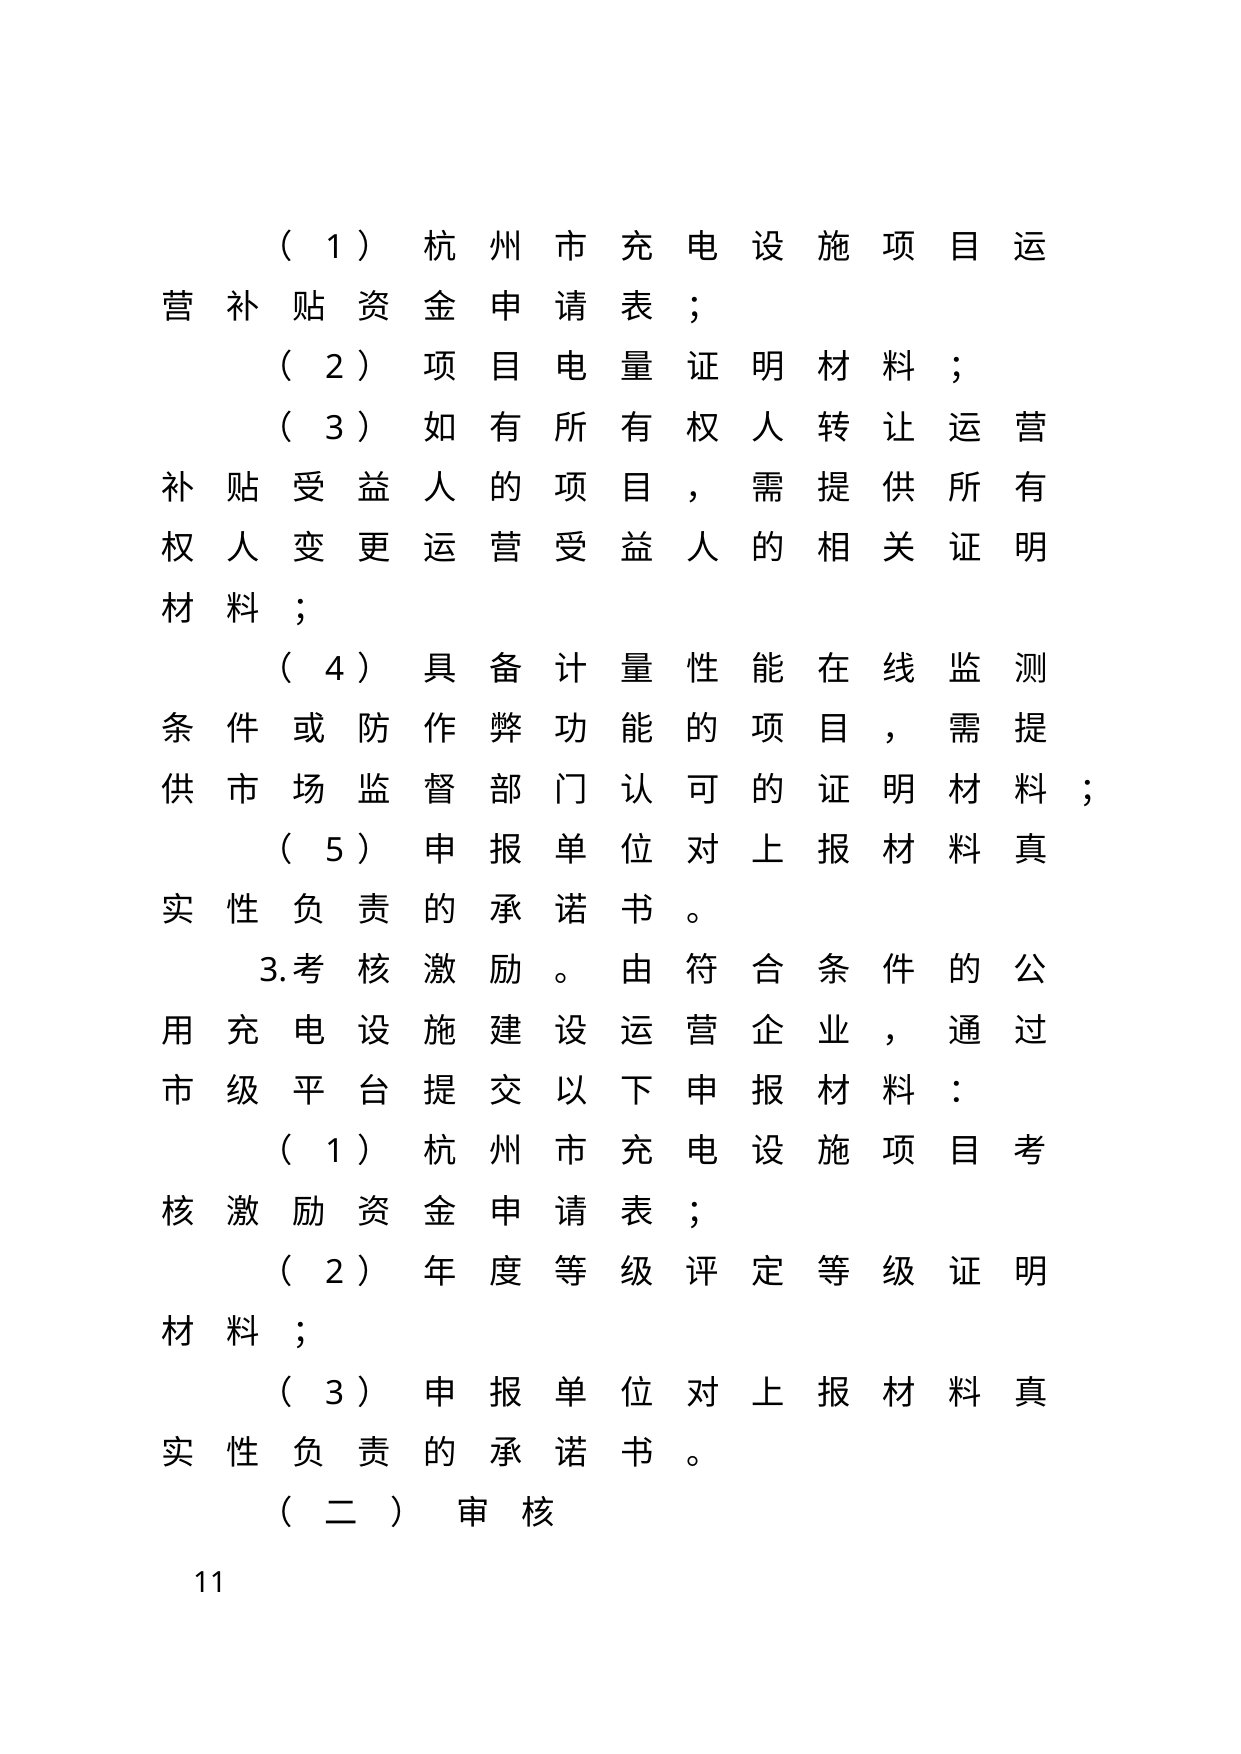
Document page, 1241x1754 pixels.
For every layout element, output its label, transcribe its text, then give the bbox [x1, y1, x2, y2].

text （5）申报单位对上报材料真实性负责的承诺书。 [161, 817, 1079, 937]
text （2）年度等级评定等级证明材料； [161, 1239, 1079, 1359]
text （4）具备计量性能在线监测条件或防作弊功能的项目，需提供市场监督部门认可的证明材料； [161, 636, 1079, 817]
text （二）审核 [161, 1480, 1079, 1540]
text （1）杭州市充电设施项目考核激励资金申请表； [161, 1118, 1079, 1239]
text 3.考核激励。由符合条件的公用充电设施建设运营企业，通过市级平台提交以下申报材料： [161, 937, 1079, 1118]
text （3）申报单位对上报材料真实性负责的承诺书。 [161, 1359, 1079, 1480]
text （1）杭州市充电设施项目运营补贴资金申请表； [161, 213, 1079, 334]
text （2）项目电量证明材料； [161, 334, 1079, 394]
text （3）如有所有权人转让运营补贴受益人的项目，需提供所有权人变更运营受益人的相关证明材料； [161, 394, 1079, 636]
